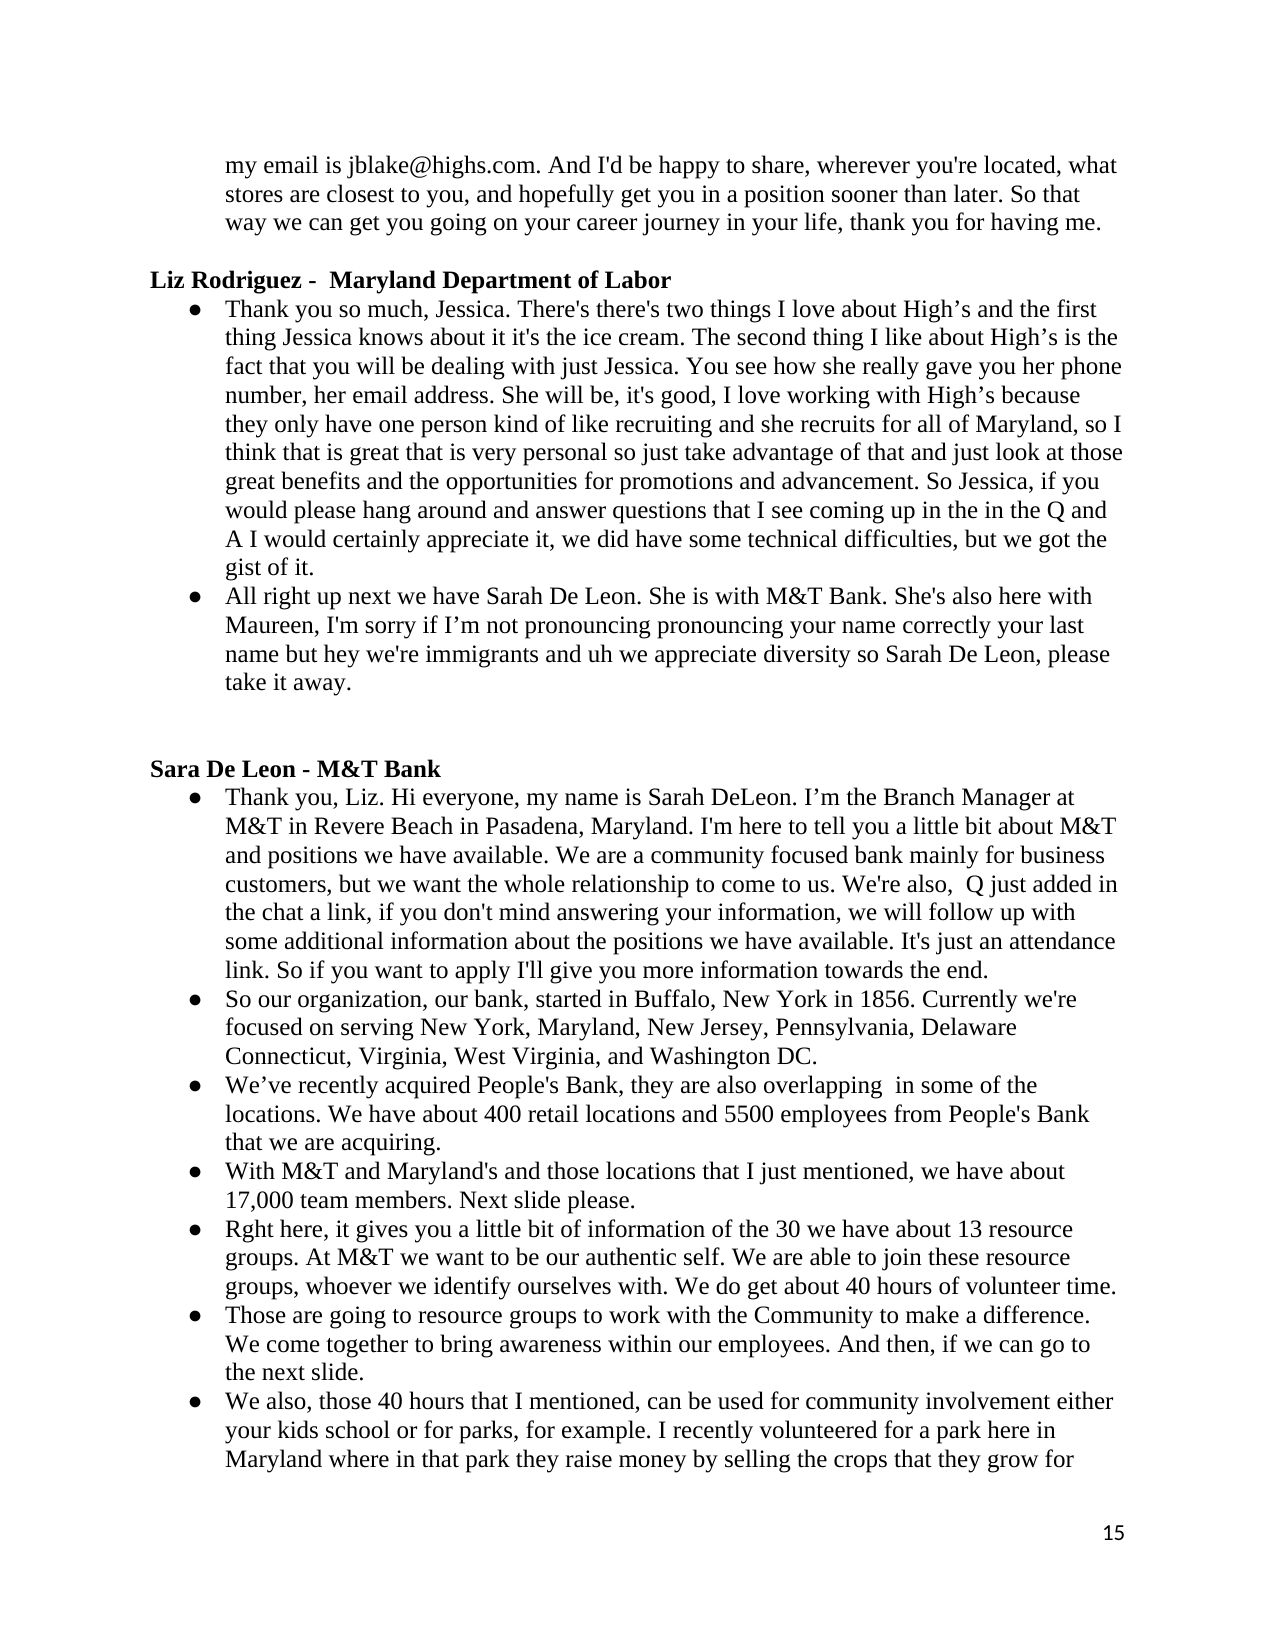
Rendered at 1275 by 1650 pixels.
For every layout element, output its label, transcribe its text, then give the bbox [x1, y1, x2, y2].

text Liz Rodriguez - Maryland Department of Labor [150, 265, 1125, 294]
list With M&T and Maryland's and those locations that I just mentioned, we have about 17,000 team members. Next slide please. [187, 1156, 1125, 1214]
list Rght here, it gives you a little bit of information of the 30 we have about 13 resource groups. At M&T we want to be our authentic self. We are able to join these resource groups, whoever we identify ourselves with. We do get about 40 hours of volunteer time. [187, 1214, 1125, 1300]
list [187, 1386, 1125, 1472]
list Thank you so much, Jessica. There's there's two things I love about High’s and the first thing Jessica knows about it it's the ice cream. The second thing I like about High’s is the fact that you will be dealing with just Jessica. You see how she really gave you her phone number, her email address. She will be, it's good, I love working with High’s because they only have one person kind of like recruiting and she recruits for all of Maryland, so I think that is great that is very personal so just take advantage of that and just look at those great benefits and the opportunities for promotions and advancement. So Jessica, if you would please hang around and answer questions that I see coming up in the in the Q and A I would certainly appreciate it, we did have some technical difficulties, but we got the gist of it. [187, 294, 1125, 581]
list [187, 150, 1125, 236]
list All right up next we have Sarah De Leon. She is with M&T Bank. She's also here with Maureen, I'm sorry if I’m not pronouncing pronouncing your name correctly your last name but hey we're immigrants and uh we appreciate diversity so Sarah De Leon, please take it away. [187, 581, 1125, 696]
list We’ve recently acquired People's Bank, they are also overlapping in some of the locations. We have about 400 retail locations and 5500 employees from People's Bank that we are acquiring. [187, 1070, 1125, 1156]
list So our organization, our bank, started in Buffalo, New York in 1856. Currently we're focused on serving New York, Maryland, New Jersey, Pennsylvania, Delaware Connecticut, Virginia, West Virginia, and Washington DC. [187, 984, 1125, 1070]
list Those are going to resource groups to work with the Community to make a difference. We come together to bring awareness within our employees. And then, if we can go to the next slide. [187, 1300, 1125, 1386]
text Sara De Leon - M&T Bank [150, 754, 1125, 782]
list Thank you, Liz. Hi everyone, my name is Sarah DeLeon. I’m the Branch Manager at M&T in Revere Beach in Pasadena, Maryland. I'm here to tell you a little bit about M&T and positions we have available. We are a community focused bank mainly for business customers, but we want the whole relationship to come to us. We're also, Q just added in the chat a link, if you don't mind answering your information, we will follow up with some additional information about the positions we have available. It's just an attendance link. So if you want to apply I'll give you more information towards the end. [187, 782, 1125, 984]
